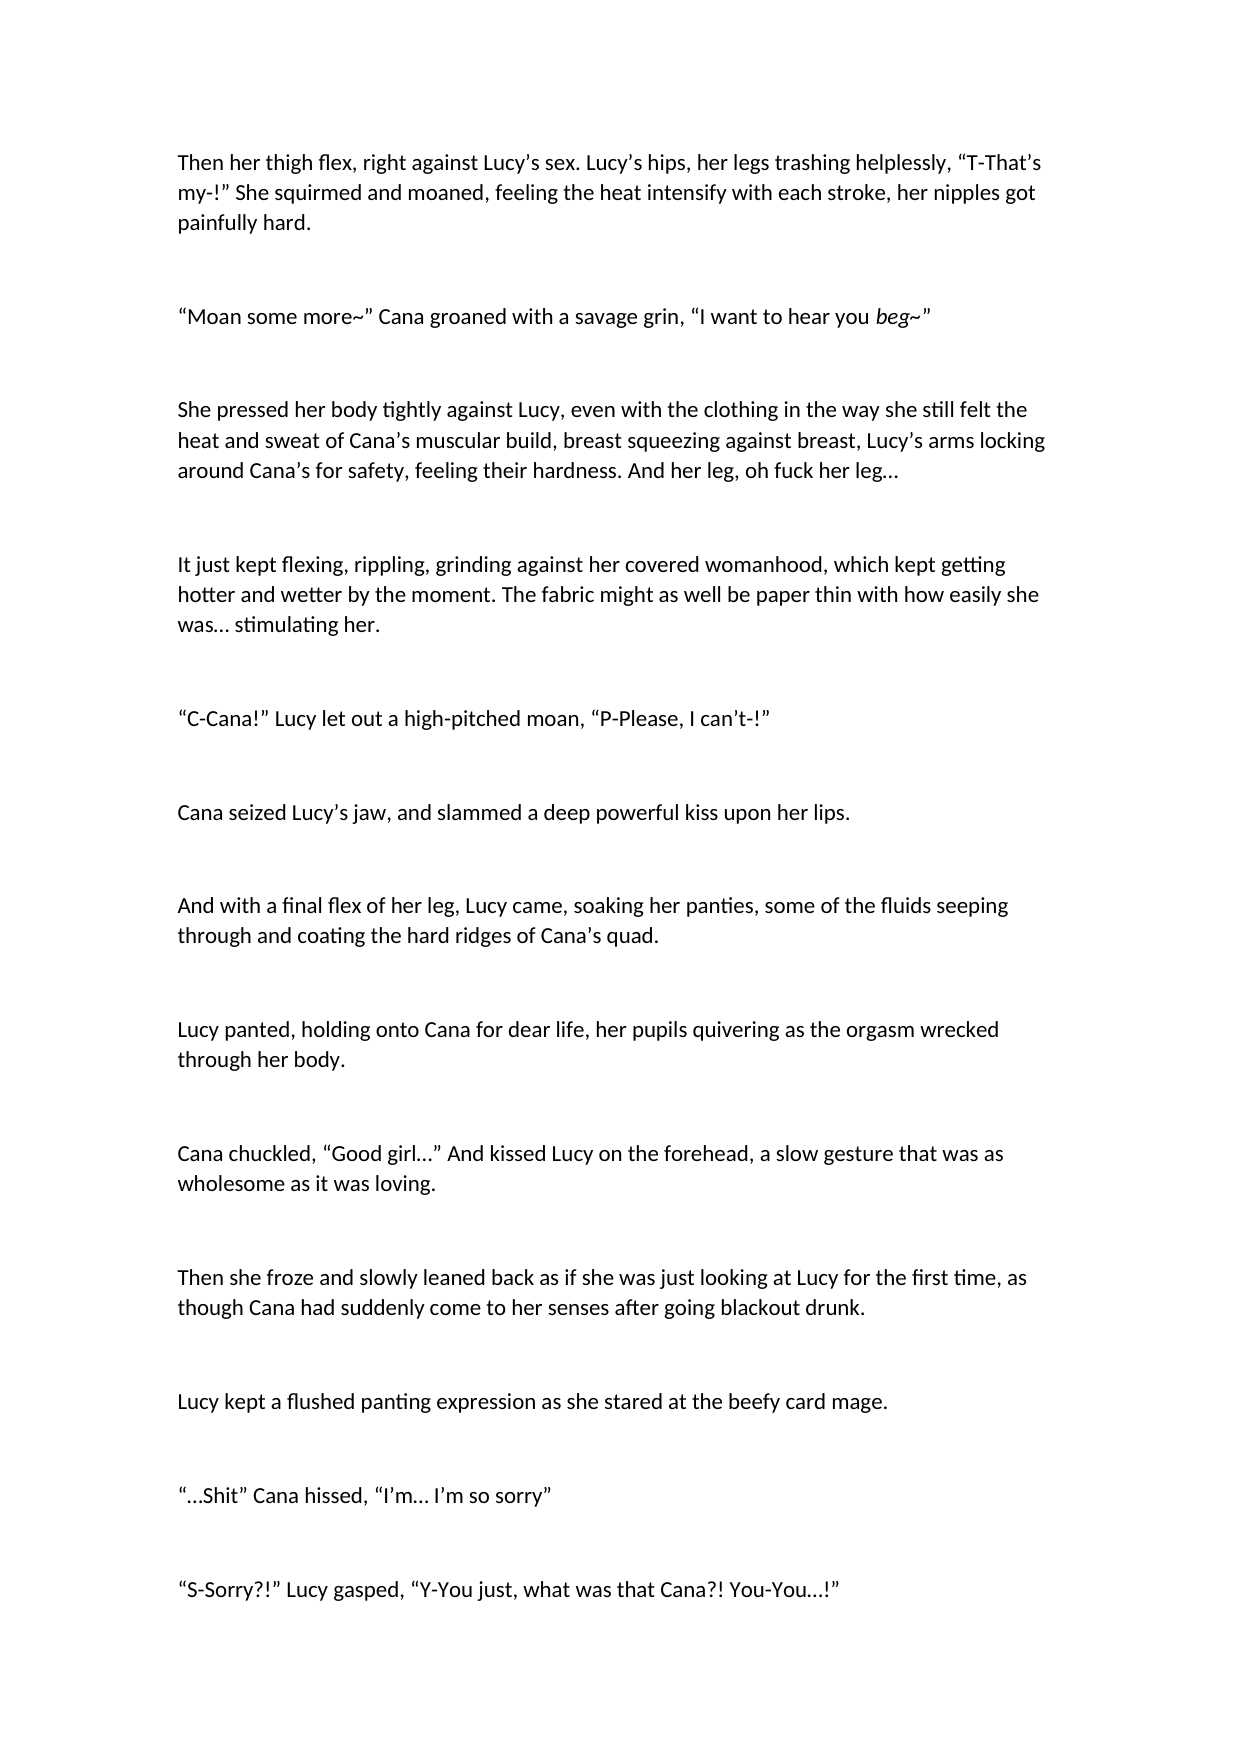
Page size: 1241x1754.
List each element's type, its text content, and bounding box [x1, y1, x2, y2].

text Lucy panted, holding onto Cana for dear life, her pupils quivering as the orgasm wrecked through her body. [177, 1015, 1063, 1073]
text “…Shit” Cana hissed, “I’m… I’m so sorry” [177, 1481, 1063, 1509]
text Lucy kept a flushed panting expression as she stared at the beefy card mage. [177, 1387, 1063, 1415]
text Then she froze and slowly leaned back as if she was just looking at Lucy for the first time, as though Cana had suddenly come to her senses after going blackout drunk. [177, 1263, 1063, 1321]
text “C-Cana!” Lucy let out a high-pitched moan, “P-Please, I can’t-!” [177, 704, 1063, 732]
text It just kept flexing, rippling, grinding against her covered womanhood, which kept getting hotter and wetter by the moment. The fabric might as well be paper thin with how easily she was… stimulating her. [177, 550, 1063, 638]
text She pressed her body tightly against Lucy, even with the clothing in the way she still felt the heat and sweat of Cana’s muscular build, breast squeezing against breast, Lucy’s arms locking around Cana’s for safety, feeling their hardness. And her leg, oh fuck her leg… [177, 396, 1063, 484]
text Cana seized Lucy’s jaw, and slammed a deep powerful kiss upon her lips. [177, 798, 1063, 826]
text “S-Sorry?!” Lucy gasped, “Y-You just, what was that Cana?! You-You…!” [177, 1575, 1063, 1603]
text “Moan some more~” Cana groaned with a savage grin, “I want to hear you beg~” [177, 302, 1063, 330]
text Cana chuckled, “Good girl…” And kissed Lucy on the forehead, a slow gesture that was as wholesome as it was loving. [177, 1139, 1063, 1197]
text Then her thigh flex, right against Lucy’s sex. Lucy’s hips, her legs trashing helplessly, “T-That’s my-!” She squirmed and moaned, feeling the heat intensify with each stroke, her nipples got painfully hard. [177, 148, 1063, 236]
text And with a final flex of her leg, Lucy came, soaking her panties, some of the fluids seeping through and coating the hard ridges of Cana’s quad. [177, 891, 1063, 949]
